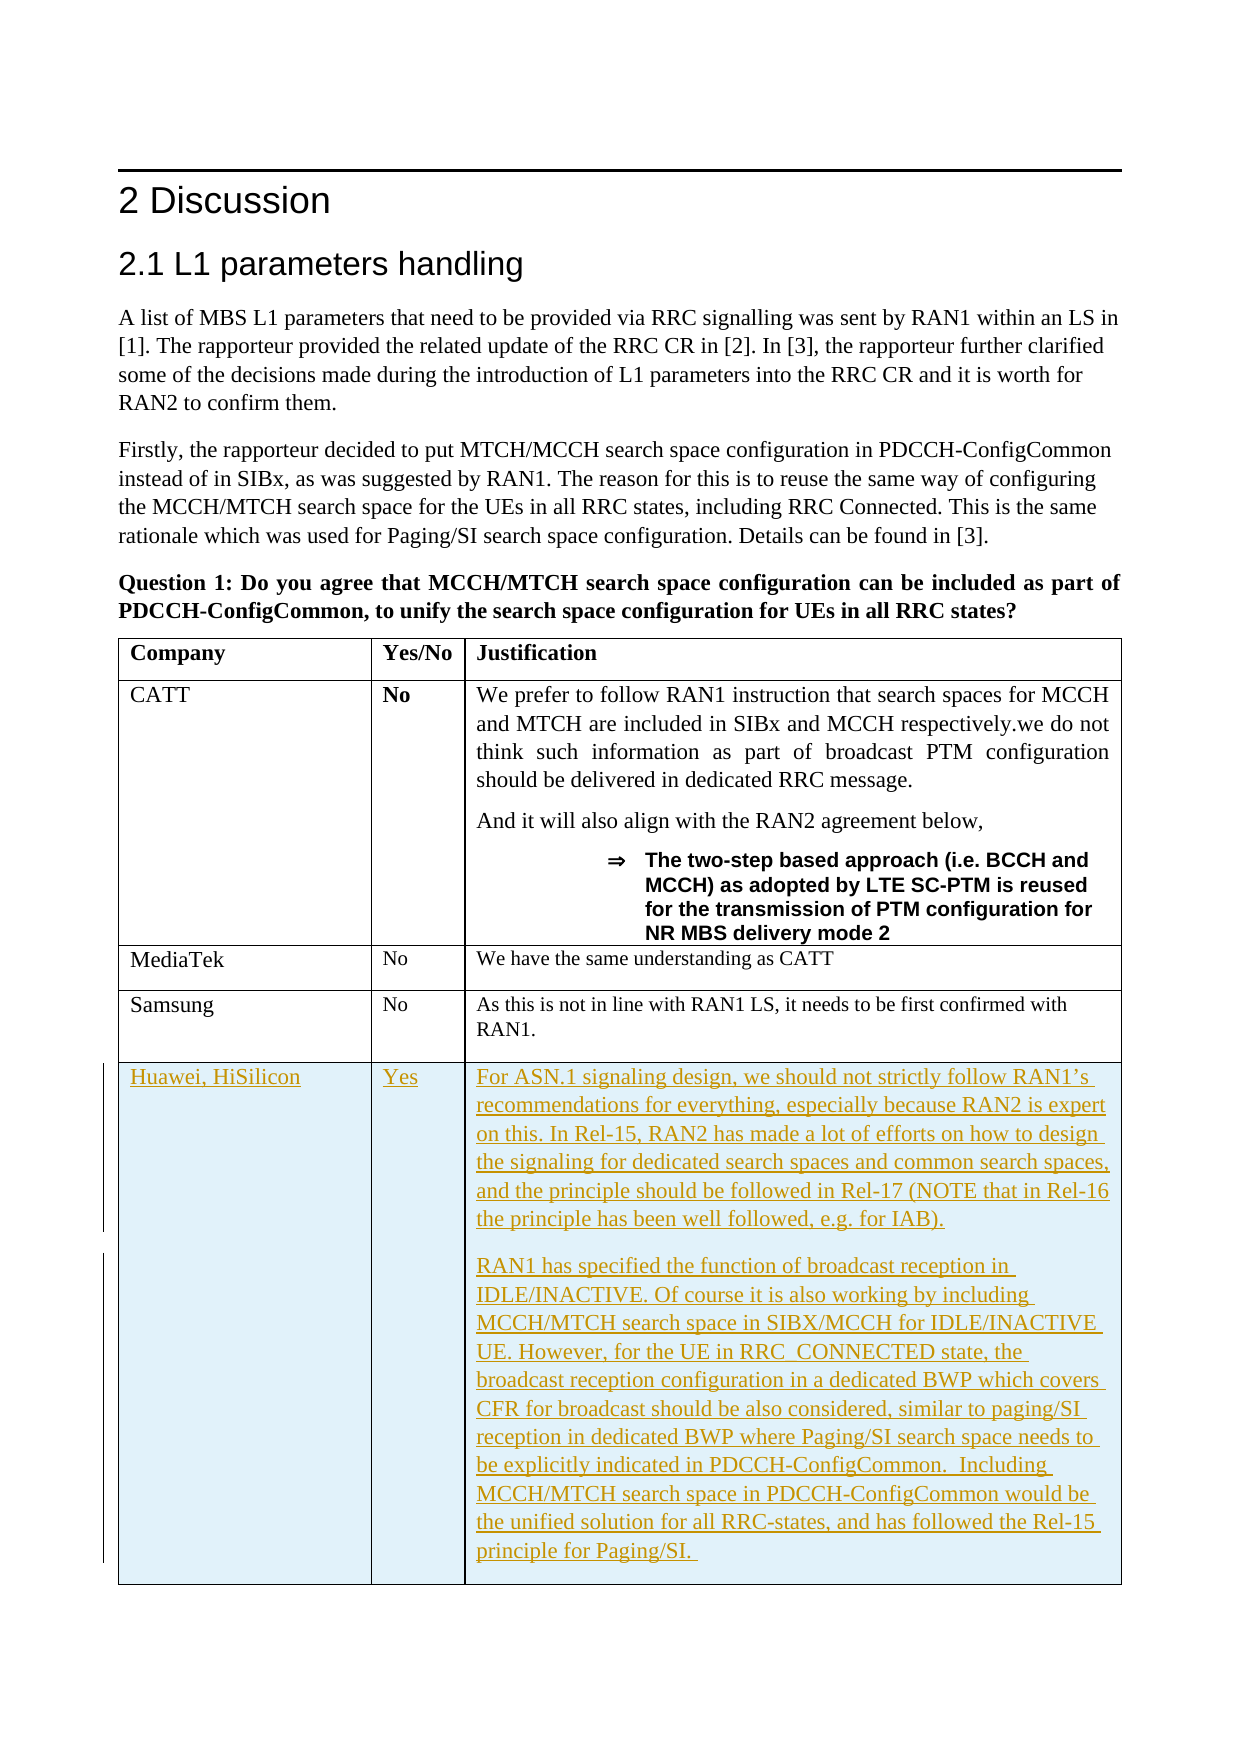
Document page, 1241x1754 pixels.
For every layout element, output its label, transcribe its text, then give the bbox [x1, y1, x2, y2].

subtitle 2 Discussion [118, 172, 1122, 222]
table_cell CATT [119, 681, 371, 945]
table_header Yes/No [372, 639, 464, 680]
table_cell Samsung [119, 991, 371, 1062]
table_cell We have the same understanding as CATT [466, 946, 1121, 990]
table_cell As this is not in line with RAN1 LS, it needs to be first confirmed with RAN1. [466, 991, 1121, 1062]
text Firstly, the rapporteur decided to put MTCH/MCCH search space configuration in PDCCH-ConfigCommon instead of in SIBx, as was suggested by RAN1. The reason for this is to reuse the same way of configuring the MCCH/MTCH search space for the UEs in all RRC states, including RRC Connected. This is the same rationale which was used for Paging/SI search space configuration. Details can be found in [3]. [118, 436, 1122, 548]
table_cell MediaTek [119, 946, 371, 990]
table_cell No [372, 681, 464, 945]
table_cell We prefer to follow RAN1 instruction that search spaces for MCCH and MTCH are included in SIBx and MCCH respectively.we do not think such information as part of broadcast PTM configuration should be delivered in dedicated RRC message. And it will also align with the RAN2 agreement below, The two-step based approach (i.e. BCCH and MCCH) as adopted by LTE SC-PTM is reused for the transmission of PTM configuration for NR MBS delivery mode 2 [466, 681, 1121, 945]
subtitle 2.1 L1 parameters handling [118, 244, 1122, 282]
text Question 1: Do you agree that MCCH/MTCH search space configuration can be included as part of PDCCH-ConfigCommon, to unify the search space configuration for UEs in all RRC states? [118, 569, 1122, 624]
table_cell No [372, 991, 464, 1062]
table_cell No [372, 946, 464, 990]
table_header Company [119, 639, 371, 680]
table_header Justification [466, 639, 1121, 680]
text A list of MBS L1 parameters that need to be provided via RRC signalling was sent by RAN1 within an LS in [1]. The rapporteur provided the related update of the RRC CR in [2]. In [3], the rapporteur further clarified some of the decisions made during the introduction of L1 parameters into the RRC CR and it is worth for RAN2 to confirm them. [118, 304, 1122, 416]
